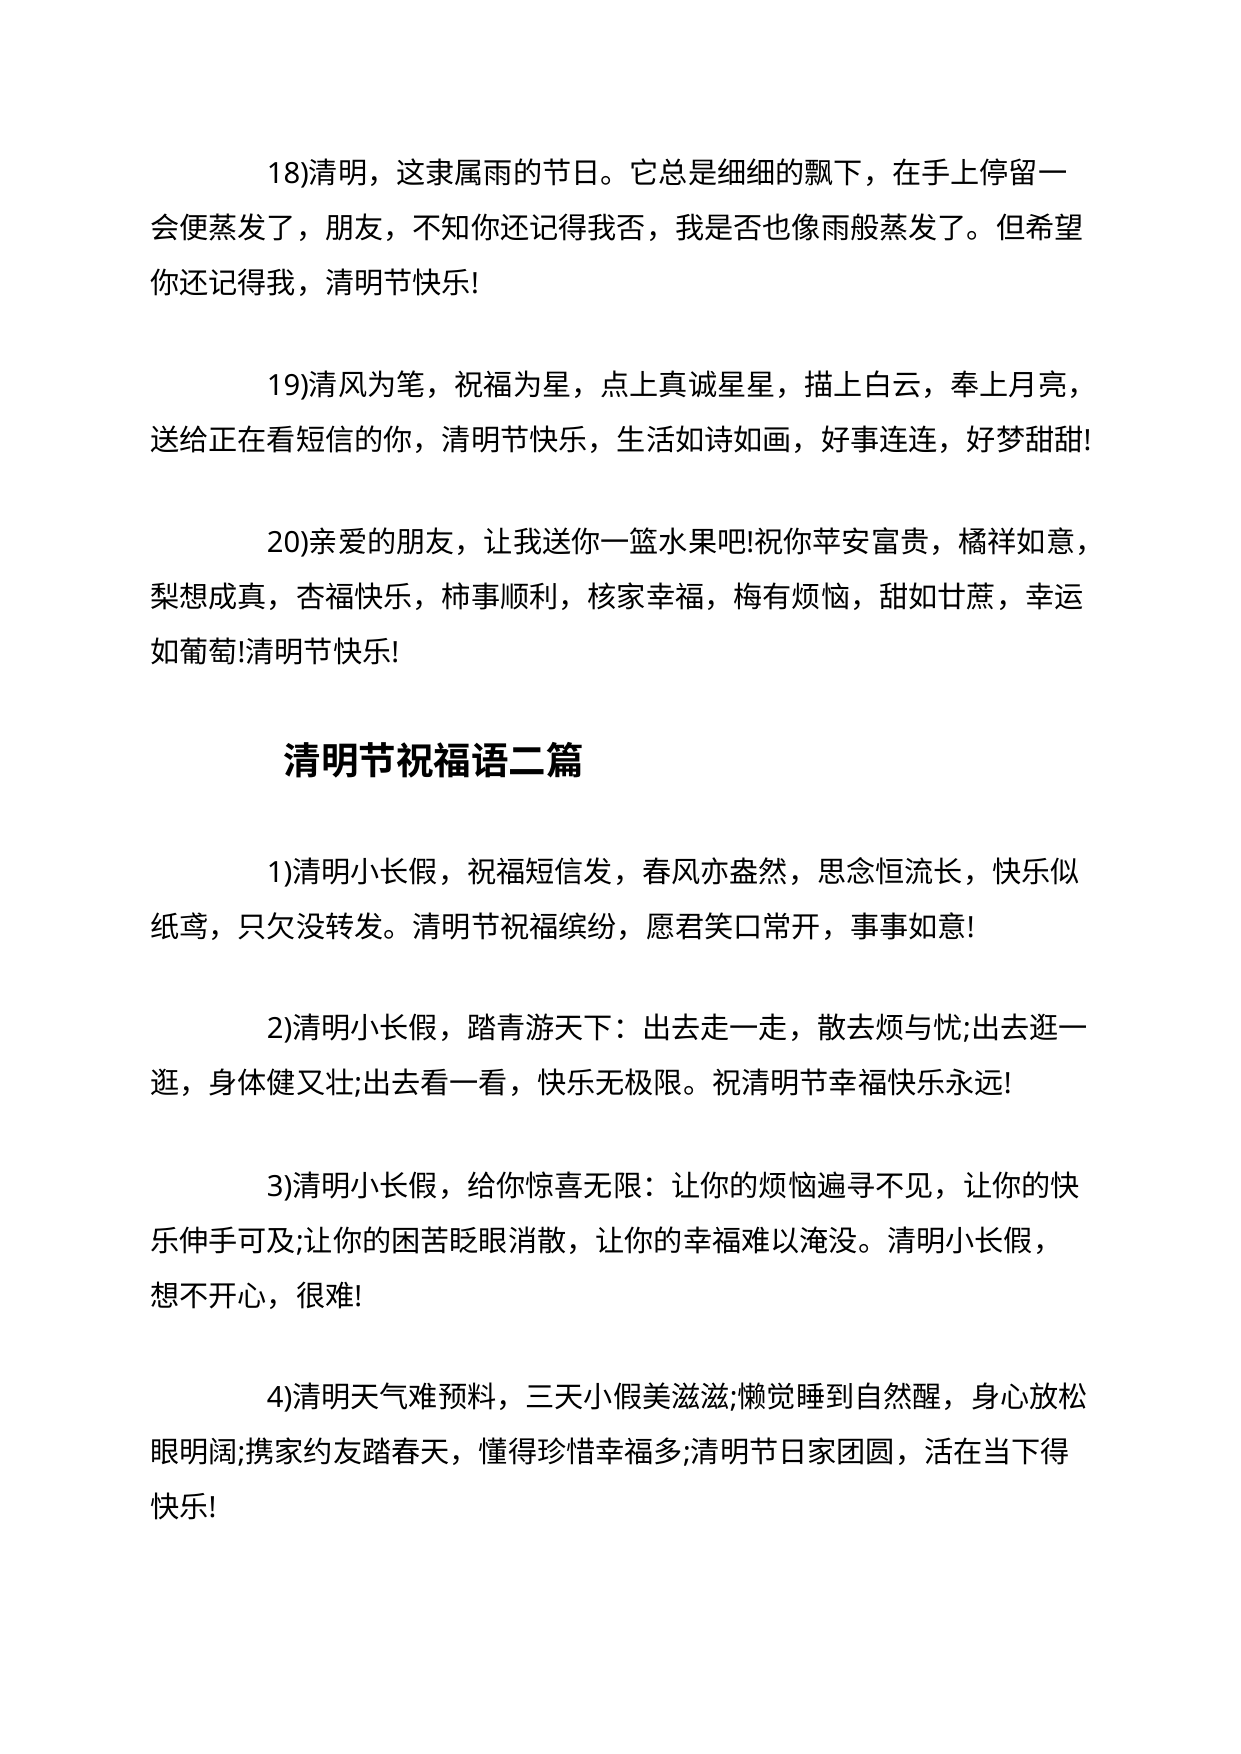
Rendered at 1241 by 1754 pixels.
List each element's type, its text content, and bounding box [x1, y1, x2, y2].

text 1)清明小长假，祝福短信发，春风亦盎然，思念恒流长，快乐似纸鸢，只欠没转发。清明节祝福缤纷，愿君笑口常开，事事如意! [150, 848, 1090, 946]
text 18)清明，这隶属雨的节日。它总是细细的飘下，在手上停留一会便蒸发了，朋友，不知你还记得我否，我是否也像雨般蒸发了。但希望你还记得我，清明节快乐! [150, 150, 1090, 302]
text 清明节祝福语二篇 [150, 731, 1090, 785]
text 3)清明小长假，给你惊喜无限：让你的烦恼遍寻不见，让你的快乐伸手可及;让你的困苦眨眼消散，让你的幸福难以淹没。清明小长假，想不开心，很难! [150, 1162, 1090, 1314]
text 2)清明小长假，踏青游天下：出去走一走，散去烦与忧;出去逛一逛，身体健又壮;出去看一看，快乐无极限。祝清明节幸福快乐永远! [150, 1005, 1090, 1102]
text 19)清风为笔，祝福为星，点上真诚星星，描上白云，奉上月亮，送给正在看短信的你，清明节快乐，生活如诗如画，好事连连，好梦甜甜! [150, 362, 1090, 459]
text 4)清明天气难预料，三天小假美滋滋;懒觉睡到自然醒，身心放松眼明阔;携家约友踏春天，懂得珍惜幸福多;清明节日家团圆，活在当下得快乐! [150, 1374, 1090, 1526]
text 20)亲爱的朋友，让我送你一篮水果吧!祝你苹安富贵，橘祥如意，梨想成真，杏福快乐，柿事顺利，核家幸福，梅有烦恼，甜如廿蔗，幸运如葡萄!清明节快乐! [150, 519, 1090, 671]
